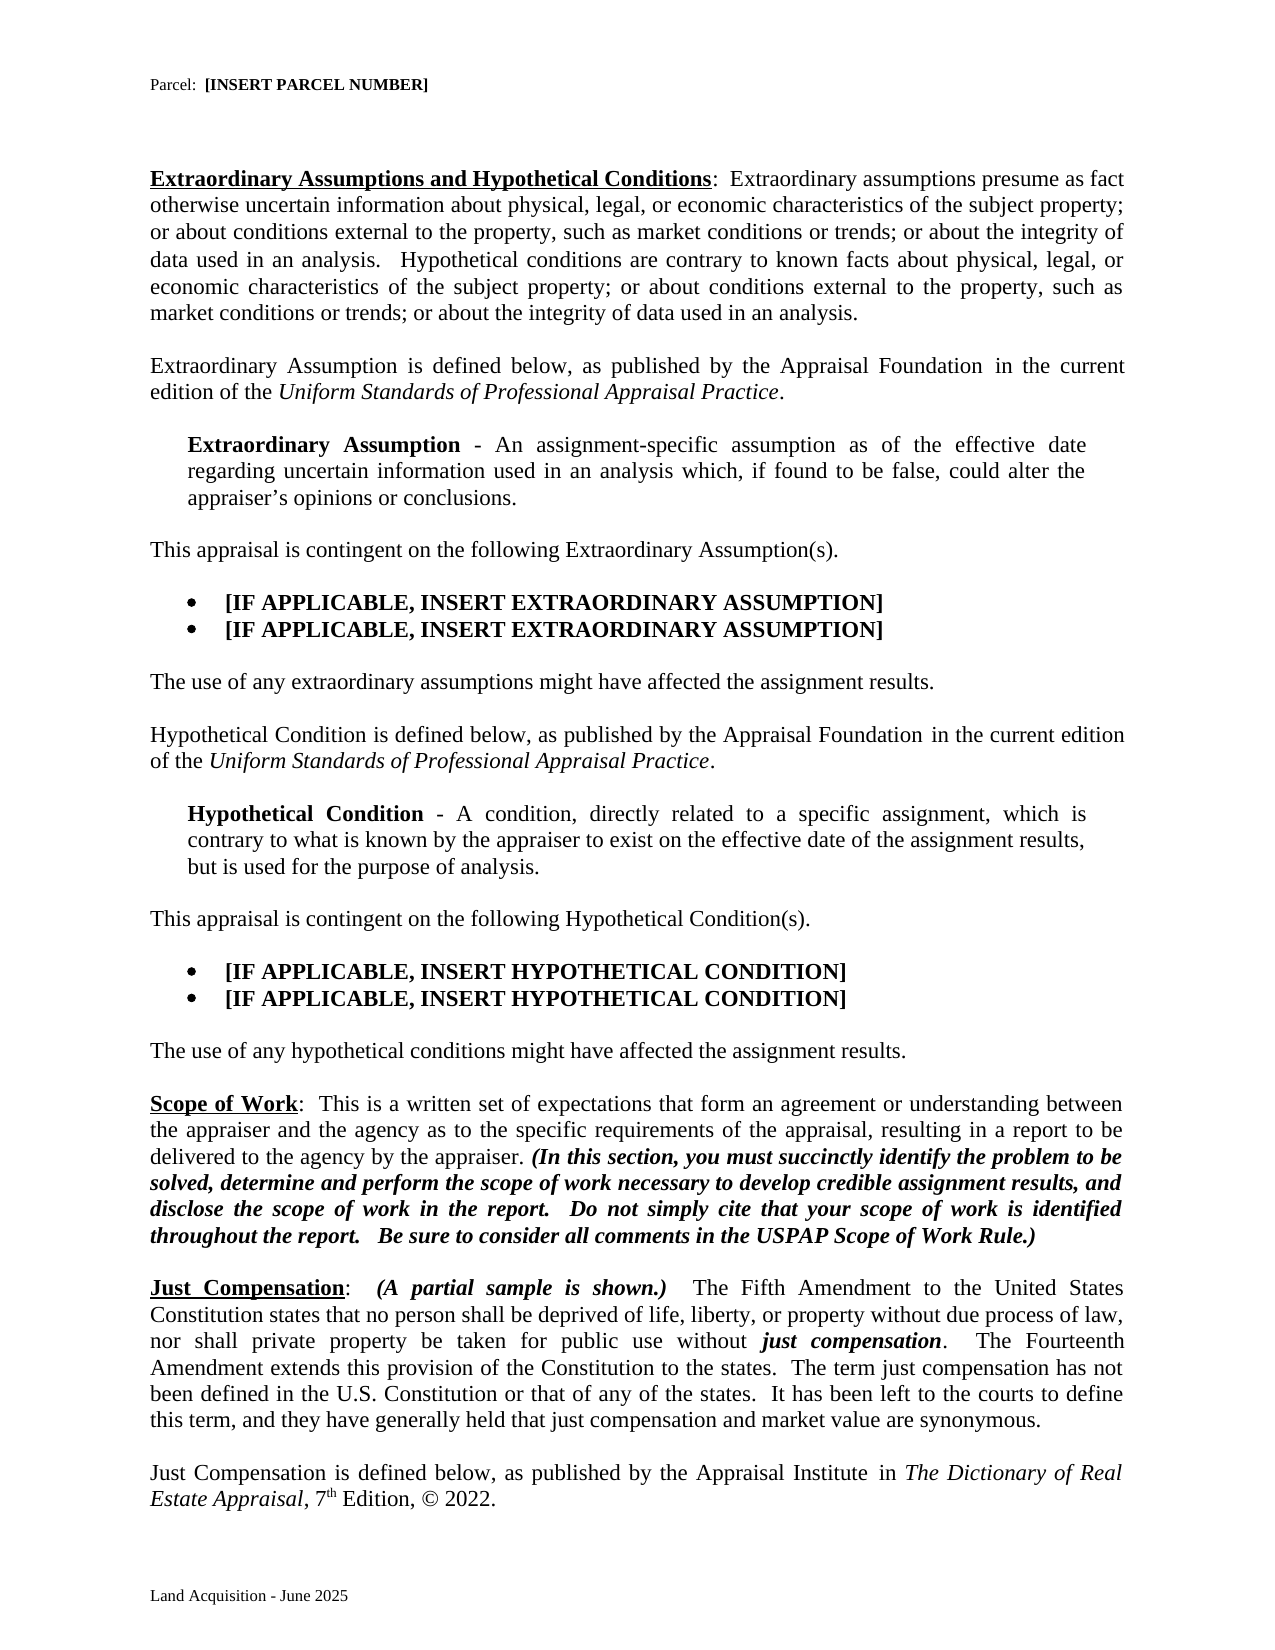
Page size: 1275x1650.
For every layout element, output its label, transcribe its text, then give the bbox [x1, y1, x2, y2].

text Just Compensation is defined below, as published by the Appraisal Institute in The Dictionary of Real Estate Appraisal, 7th Edition, © 2022. [150, 1459, 1125, 1512]
list [IF APPLICABLE, INSERT EXTRAORDINARY ASSUMPTION] [187, 589, 1125, 616]
text This appraisal is contingent on the following Hypothetical Condition(s). [150, 906, 1125, 932]
list [IF APPLICABLE, INSERT EXTRAORDINARY ASSUMPTION] [187, 616, 1125, 642]
text Scope of Work: This is a written set of expectations that form an agreement or understanding between the appraiser and the agency as to the specific requirements of the appraisal, resulting in a report to be delivered to the agency by the appraiser. (In this section, you must succinctly identify the problem to be solved, determine and perform the scope of work necessary to develop credible assignment results, and disclose the scope of work in the report. Do not simply cite that your scope of work is identified throughout the report. Be sure to consider all comments in the USPAP Scope of Work Rule.) [150, 1090, 1125, 1248]
text Hypothetical Condition - A condition, directly related to a specific assignment, which is contrary to what is known by the appraiser to exist on the effective date of the assignment results, but is used for the purpose of analysis. [187, 800, 1087, 879]
text Extraordinary Assumptions and Hypothetical Conditions: Extraordinary assumptions presume as fact otherwise uncertain information about physical, legal, or economic characteristics of the subject property; or about conditions external to the property, such as market conditions or trends; or about the integrity of data used in an analysis. Hypothetical conditions are contrary to known facts about physical, legal, or economic characteristics of the subject property; or about conditions external to the property, such as market conditions or trends; or about the integrity of data used in an analysis. [150, 165, 1125, 326]
text Just Compensation: (A partial sample is shown.) The Fifth Amendment to the United States Constitution states that no person shall be deprived of life, liberty, or property without due process of law, nor shall private property be taken for public use without just compensation. The Fourteenth Amendment extends this provision of the Constitution to the states. The term just compensation has not been defined in the U.S. Constitution or that of any of the states. It has been left to the courts to define this term, and they have generally held that just compensation and market value are synonymous. [150, 1274, 1125, 1433]
text Extraordinary Assumption is defined below, as published by the Appraisal Foundation in the current edition of the Uniform Standards of Professional Appraisal Practice. [150, 352, 1125, 405]
text Hypothetical Condition is defined below, as published by the Appraisal Foundation in the current edition of the Uniform Standards of Professional Appraisal Practice. [150, 721, 1125, 774]
text The use of any extraordinary assumptions might have affected the assignment results. [150, 668, 1125, 695]
text The use of any hypothetical conditions might have affected the assignment results. [150, 1037, 1125, 1064]
list [IF APPLICABLE, INSERT HYPOTHETICAL CONDITION] [187, 984, 1125, 1011]
text This appraisal is contingent on the following Extraordinary Assumption(s). [150, 537, 1125, 563]
list [IF APPLICABLE, INSERT HYPOTHETICAL CONDITION] [187, 958, 1125, 984]
text Extraordinary Assumption - An assignment-specific assumption as of the effective date regarding uncertain information used in an analysis which, if found to be false, could alter the appraiser’s opinions or conclusions. [187, 431, 1087, 510]
